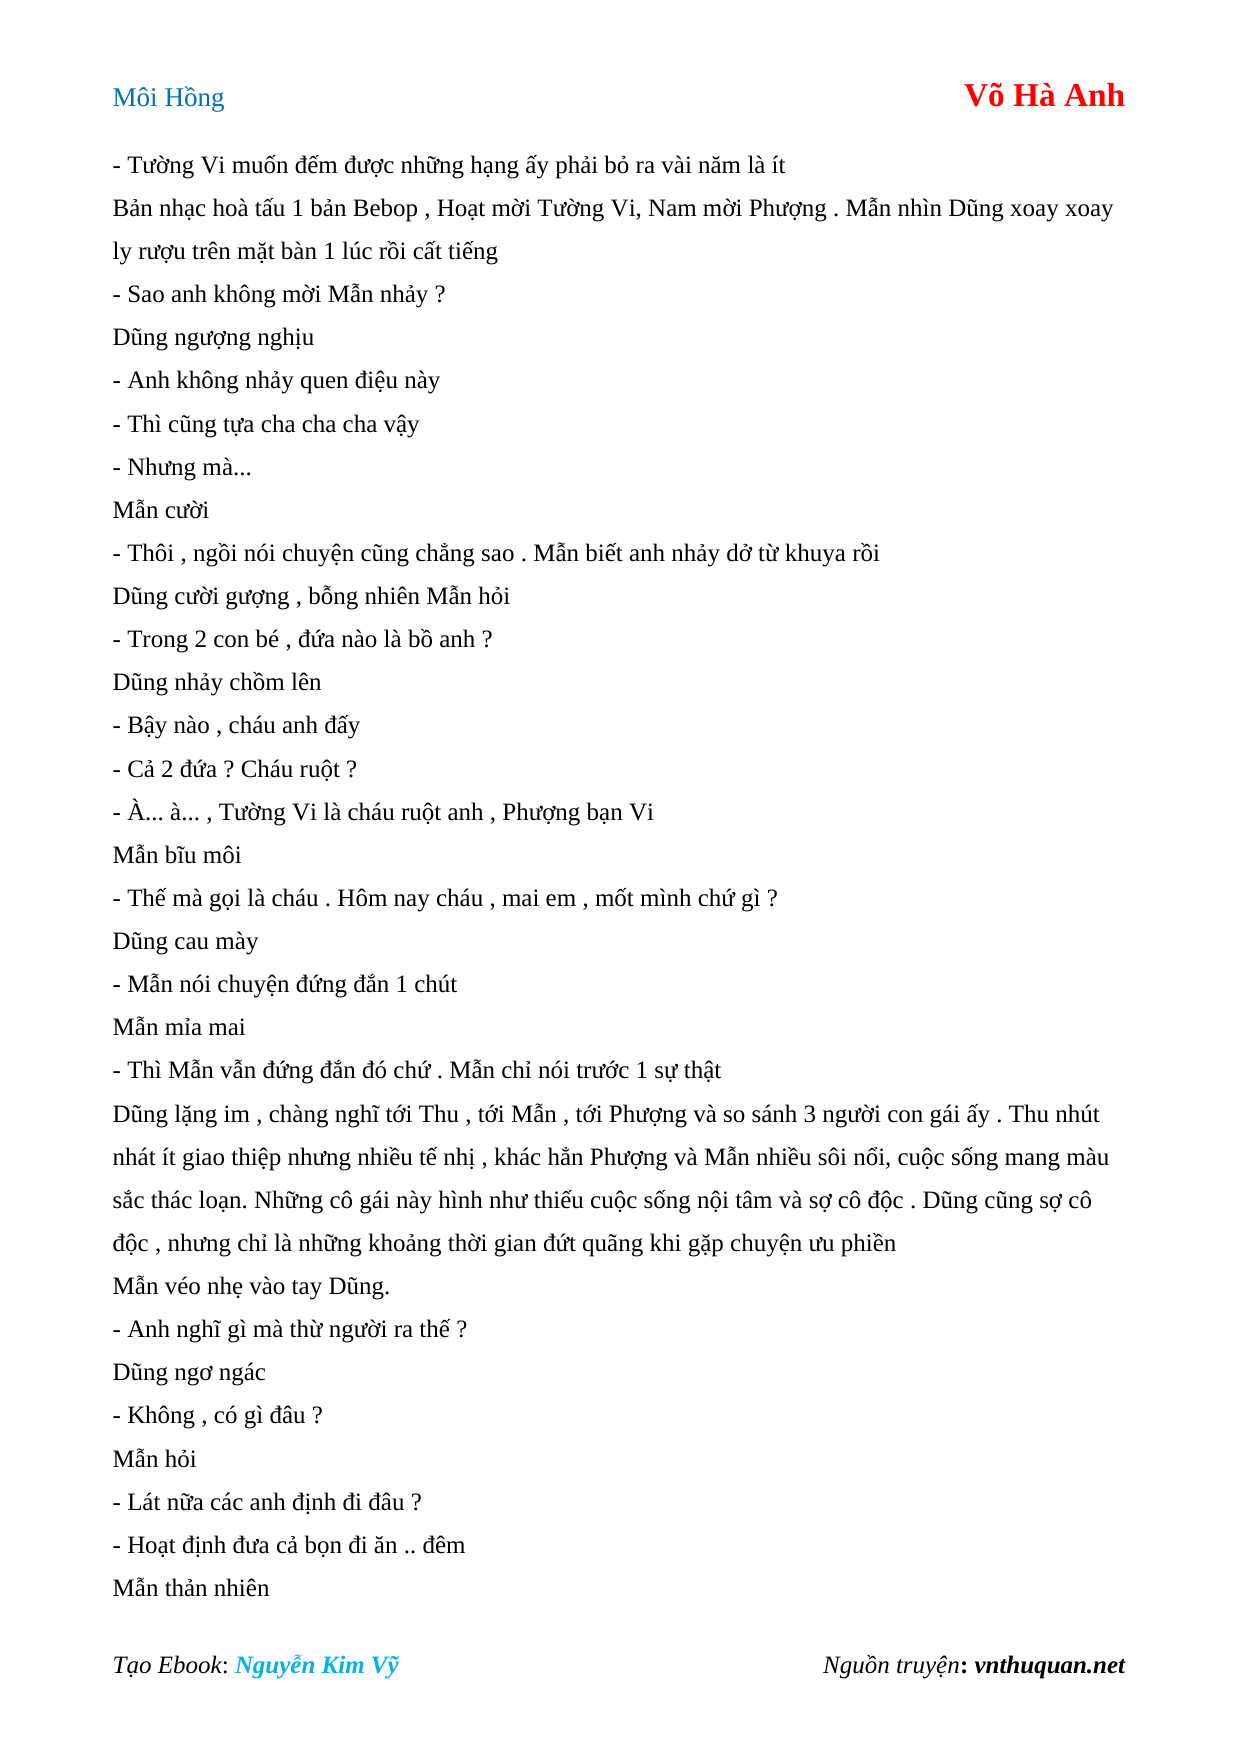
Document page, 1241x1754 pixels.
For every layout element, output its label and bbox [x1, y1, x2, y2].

text [112, 150, 1128, 1602]
